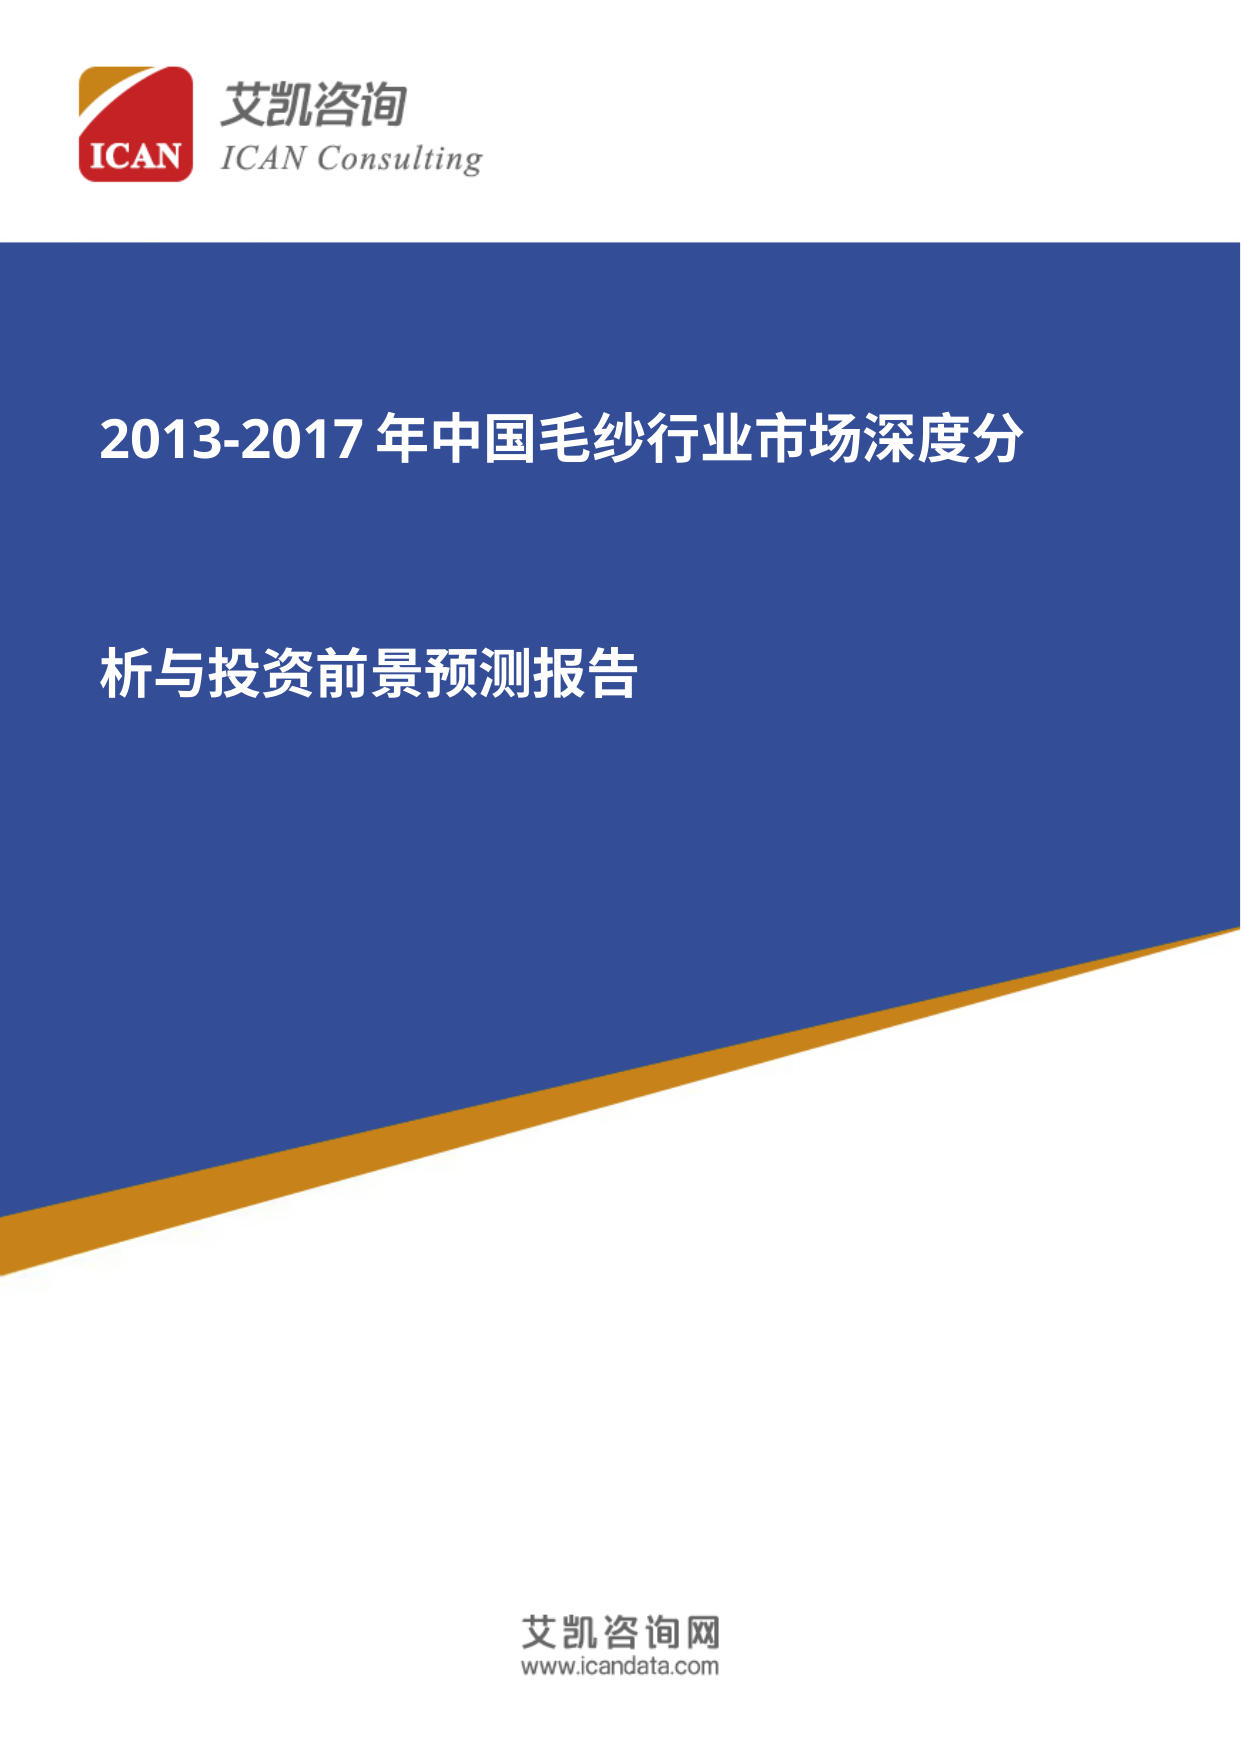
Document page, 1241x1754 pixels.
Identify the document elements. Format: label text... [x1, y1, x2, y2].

picture [0, 5, 1241, 1754]
subtitle 2013-2017年中国毛纱行业市场深度分析与投资前景预测报告 [99, 386, 1053, 718]
